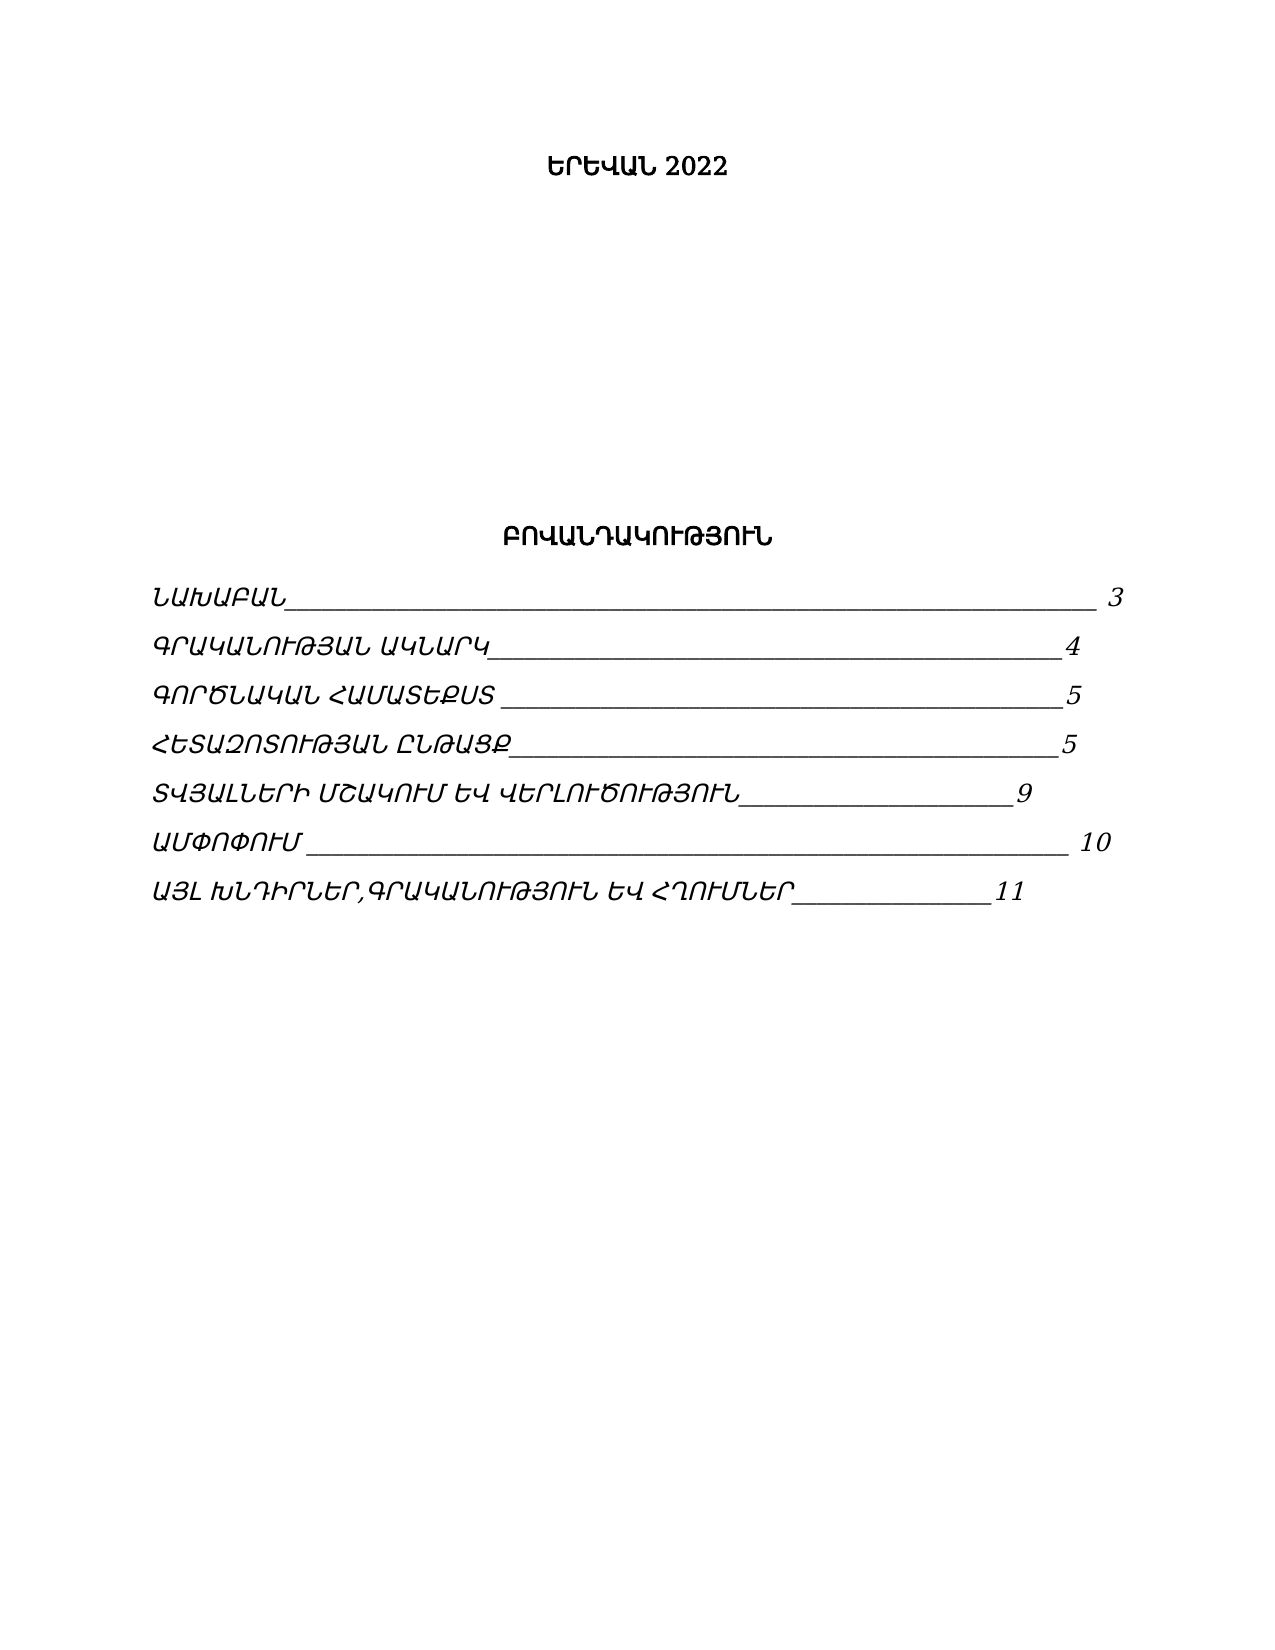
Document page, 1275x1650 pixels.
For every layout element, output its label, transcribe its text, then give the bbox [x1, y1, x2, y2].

text ՀԵՏԱԶՈՏՈՒԹՅԱՆ ԸՆԹԱՑՔ____________________________________________5 [150, 729, 1125, 759]
text ԳՐԱԿԱՆՈՒԹՅԱՆ ԱԿՆԱՐԿ______________________________________________4 [150, 631, 1125, 661]
text ԱՅԼ ԽՆԴԻՐՆԵՐ,ԳՐԱԿԱՆՈՒԹՅՈՒՆ ԵՎ ՀՂՈՒՄՆԵՐ________________11 [150, 876, 1125, 906]
text ԳՈՐԾՆԱԿԱՆ ՀԱՄԱՏԵՔՍՏ _____________________________________________5 [150, 680, 1125, 710]
text ԱՄՓՈՓՈՒՄ _____________________________________________________________ 10 [150, 827, 1125, 857]
text ՏՎՅԱԼՆԵՐԻ ՄՇԱԿՈՒՄ ԵՎ ՎԵՐԼՈՒԾՈՒԹՅՈՒՆ______________________9 [150, 778, 1125, 808]
text ՆԱԽԱԲԱՆ_________________________________________________________________ 3 [150, 582, 1125, 612]
text ԲՈՎԱՆԴԱԿՈՒԹՅՈՒՆ [150, 520, 1125, 550]
text ԵՐԵՎԱՆ 2022 [150, 150, 1125, 180]
